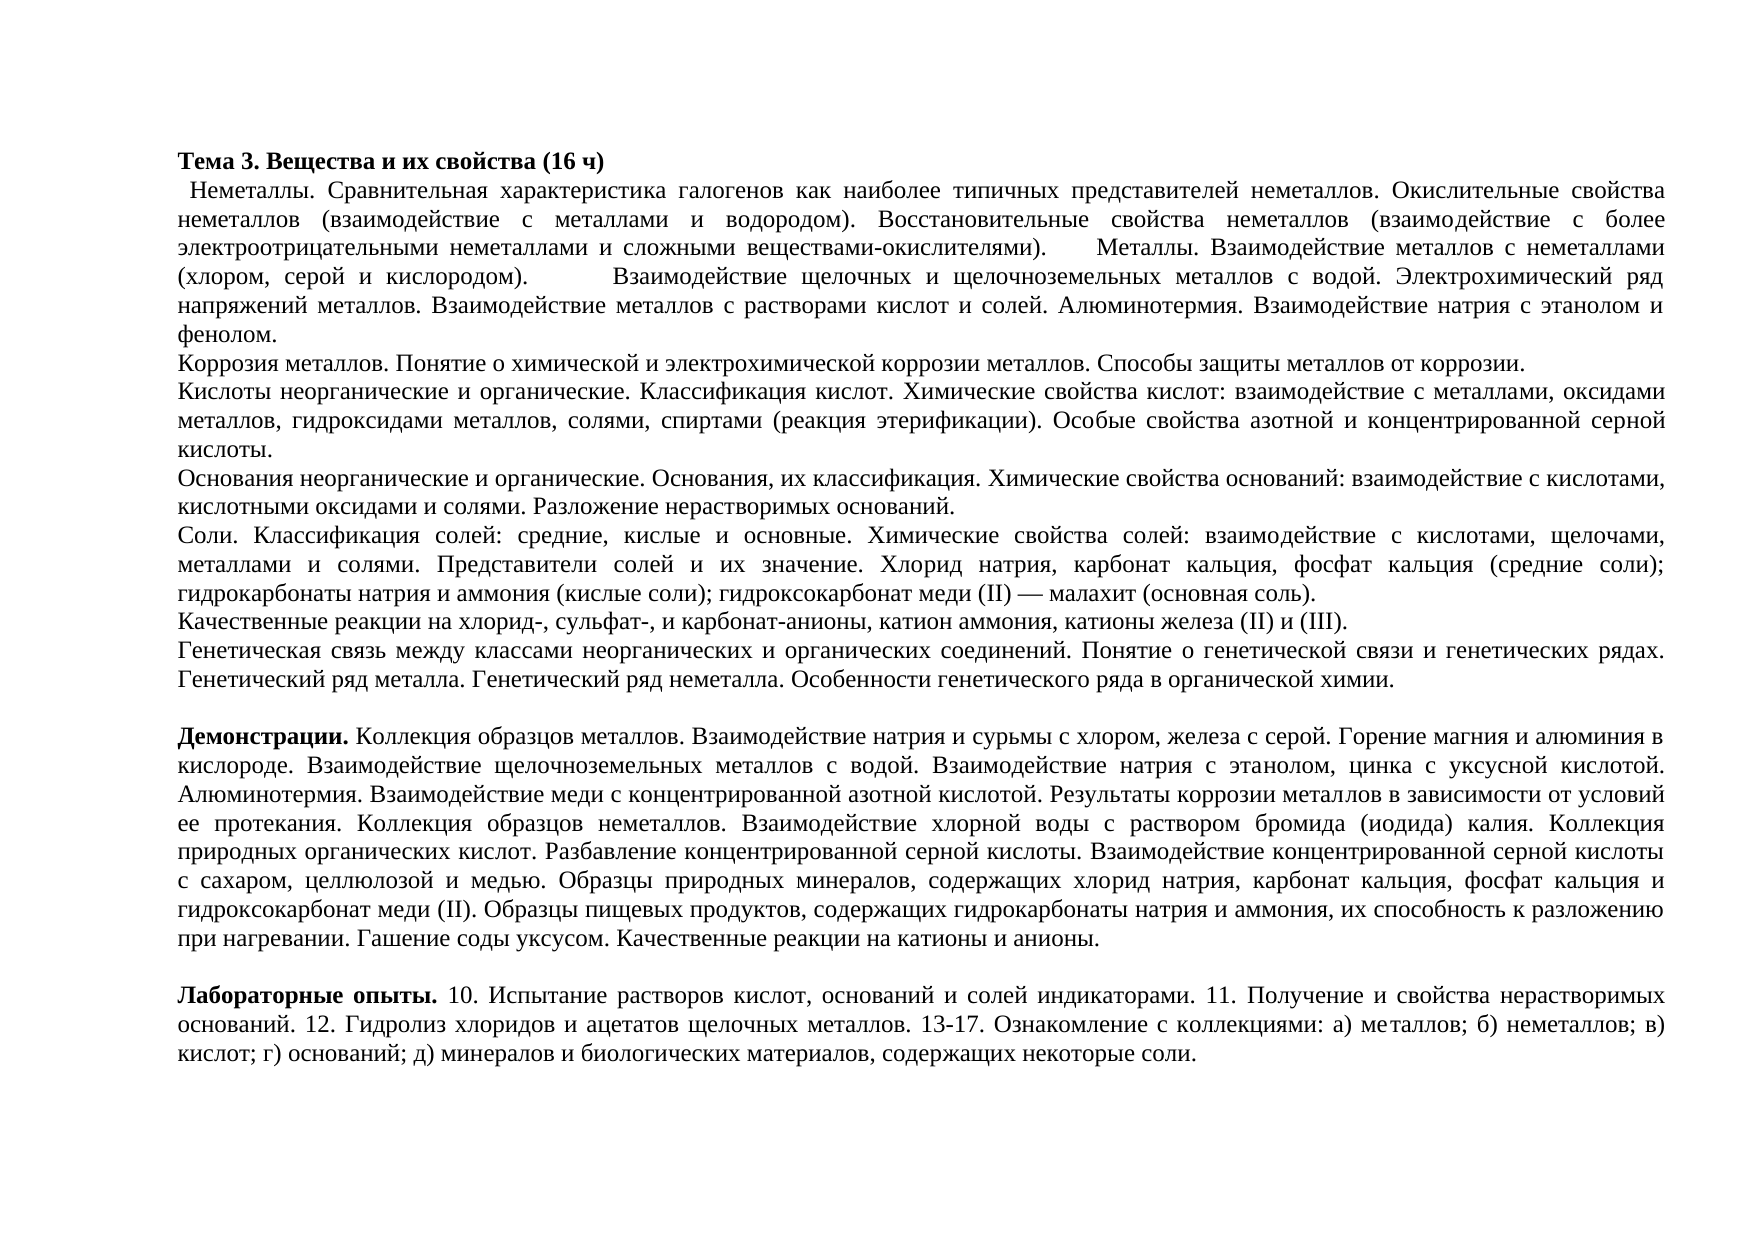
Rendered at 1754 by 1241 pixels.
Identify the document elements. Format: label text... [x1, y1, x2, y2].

text Неметаллы. Сравнительная характеристика галогенов как наиболее типичных представителей неметаллов. Окислительные свойства неметаллов (взаимодействие с металлами и водородом). Восстановительные свойства неметаллов (взаимодействие с более электроотрицательными неметаллами и сложными веществами-окислителями). Металлы. Взаимодействие металлов с неметаллами (хлором, серой и кислородом). Взаимодействие щелочных и щелочноземельных металлов с водой. Электрохимический ряд напряжений металлов. Взаимодействие металлов с растворами кислот и солей. Алюминотермия. Взаимодействие натрия с этанолом и фенолом. [177, 175, 1665, 348]
text Соли. Классификация солей: средние, кислые и основные. Химические свойства солей: взаимодействие с кислотами, щелочами, металлами и солями. Представители солей и их значение. Хлорид натрия, карбонат кальция, фосфат кальция (средние соли); гидрокарбонаты натрия и аммония (кислые соли); гидроксокарбонат меди (II) — малахит (основная соль). [177, 520, 1665, 606]
text Кислоты неорганические и органические. Классификация кислот. Химические свойства кислот: взаимодействие с металлами, оксидами металлов, гидроксидами металлов, солями, спиртами (реакция этерификации). Особые свойства азотной и концентрированной серной кислоты. [177, 376, 1665, 463]
text Лабораторные опыты. 10. Испытание растворов кислот, оснований и солей индикаторами. 11. Получение и свойства нерастворимых оснований. 12. Гидролиз хлоридов и ацетатов щелочных металлов. 13-17. Ознакомление с коллекциями: а) металлов; б) неметаллов; в) кислот; г) оснований; д) минералов и биологических материалов, содержащих некоторые соли. [177, 980, 1665, 1066]
text Основания неорганические и органические. Основания, их классификация. Химические свойства оснований: взаимодействие с кислотами, кислотными оксидами и солями. Разложение нерастворимых оснований. [177, 463, 1665, 520]
text Демонстрации. Коллекция образцов металлов. Взаимодействие натрия и сурьмы с хлором, железа с серой. Горение магния и алюминия в кислороде. Взаимодействие щелочноземельных металлов с водой. Взаимодействие натрия с этанолом, цинка с уксусной кислотой. Алюминотермия. Взаимодействие меди с концентрированной азотной кислотой. Результаты коррозии металлов в зависимости от условий ее протекания. Коллекция образцов неметаллов. Взаимодействие хлорной воды с раствором бромида (иодида) калия. Коллекция природных органических кислот. Разбавление концентрированной серной кислоты. Взаимодействие концентрированной серной кислоты с сахаром, целлюлозой и медью. Образцы природных минералов, содержащих хлорид натрия, карбонат кальция, фосфат кальция и гидроксокарбонат меди (II). Образцы пищевых продуктов, содержащих гидрокарбонаты натрия и аммония, их способность к разложению при нагревании. Гашение соды уксусом. Качественные реакции на катионы и анионы. [177, 721, 1665, 951]
text Коррозия металлов. Понятие о химической и электрохимической коррозии металлов. Способы защиты металлов от коррозии. [177, 348, 1665, 376]
text Качественные реакции на хлорид-, сульфат-, и карбонат-анионы, катион аммония, катионы железа (II) и (III). [177, 606, 1665, 635]
text Генетическая связь между классами неорганических и органических соединений. Понятие о генетической связи и генетических рядах. Генетический ряд металла. Генетический ряд неметалла. Особенности генетического ряда в органической химии. [177, 635, 1665, 693]
text Тема 3. Вещества и их свойства (16 ч) [177, 146, 1665, 175]
